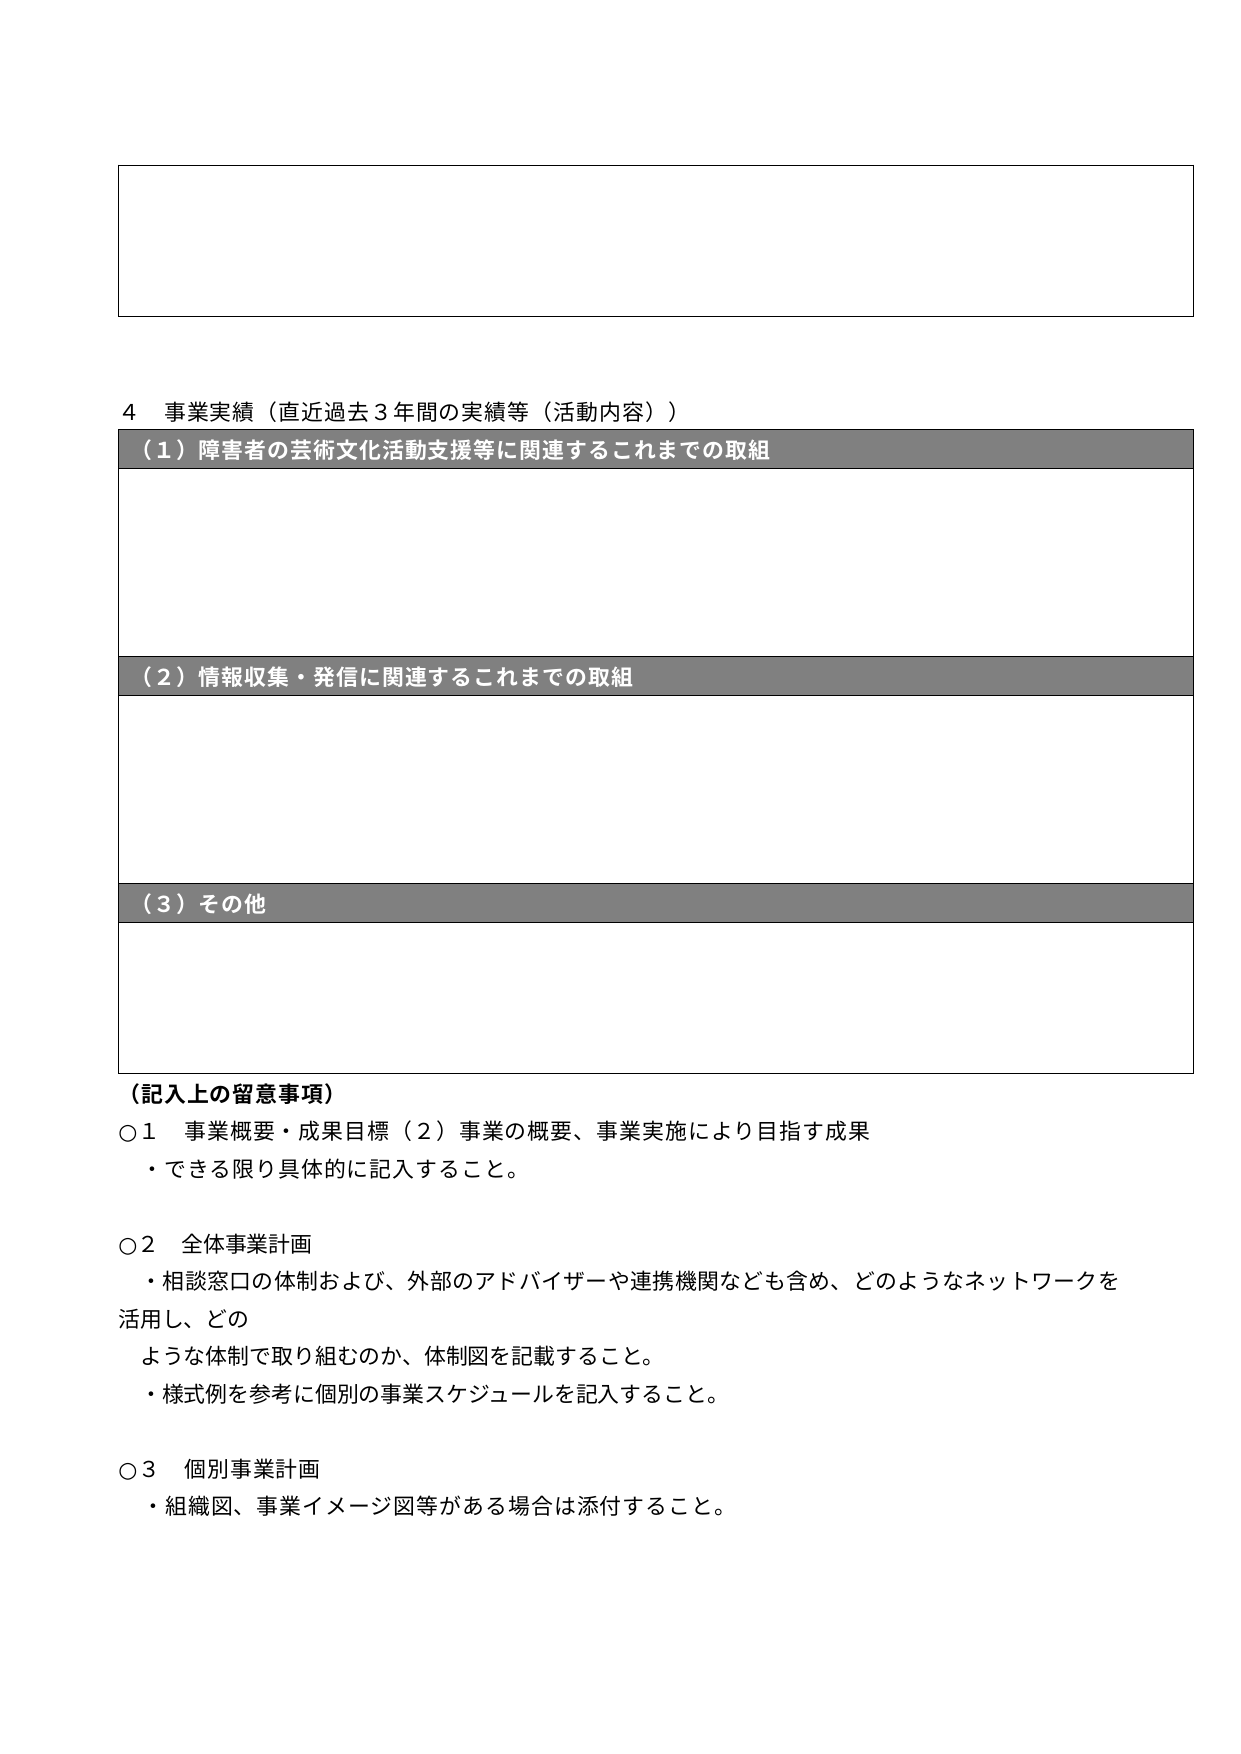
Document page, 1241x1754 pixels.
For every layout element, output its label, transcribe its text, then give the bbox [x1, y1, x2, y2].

text （記入上の留意事項） [118, 1074, 1122, 1111]
table_cell [119, 469, 1193, 656]
table_header （１）障害者の芸術文化活動支援等に関連するこれまでの取組 [119, 430, 1193, 468]
table_cell （２）情報収集・発信に関連するこれまでの取組 [119, 657, 1193, 695]
text ・できる限り具体的に記入すること。 [118, 1149, 1122, 1186]
text ・組織図、事業イメージ図等がある場合は添付すること。 [118, 1486, 1122, 1524]
table_cell （３）その他 [119, 884, 1193, 922]
text ○２ 全体事業計画 [118, 1224, 1122, 1261]
text ・様式例を参考に個別の事業スケジュールを記入すること。 [118, 1374, 1122, 1411]
table_cell [119, 923, 1193, 1073]
text ４ 事業実績（直近過去３年間の実績等（活動内容）） [118, 392, 1122, 429]
text ○３ 個別事業計画 [118, 1449, 1122, 1486]
table_cell [119, 166, 1193, 316]
text ような体制で取り組むのか、体制図を記載すること。 [118, 1336, 1122, 1374]
table_cell [119, 696, 1193, 883]
text ○１ 事業概要・成果目標（２）事業の概要、事業実施により目指す成果 [118, 1111, 1122, 1149]
text ・相談窓口の体制および、外部のアドバイザーや連携機関なども含め、どのようなネットワークを活用し、どの [118, 1261, 1122, 1336]
